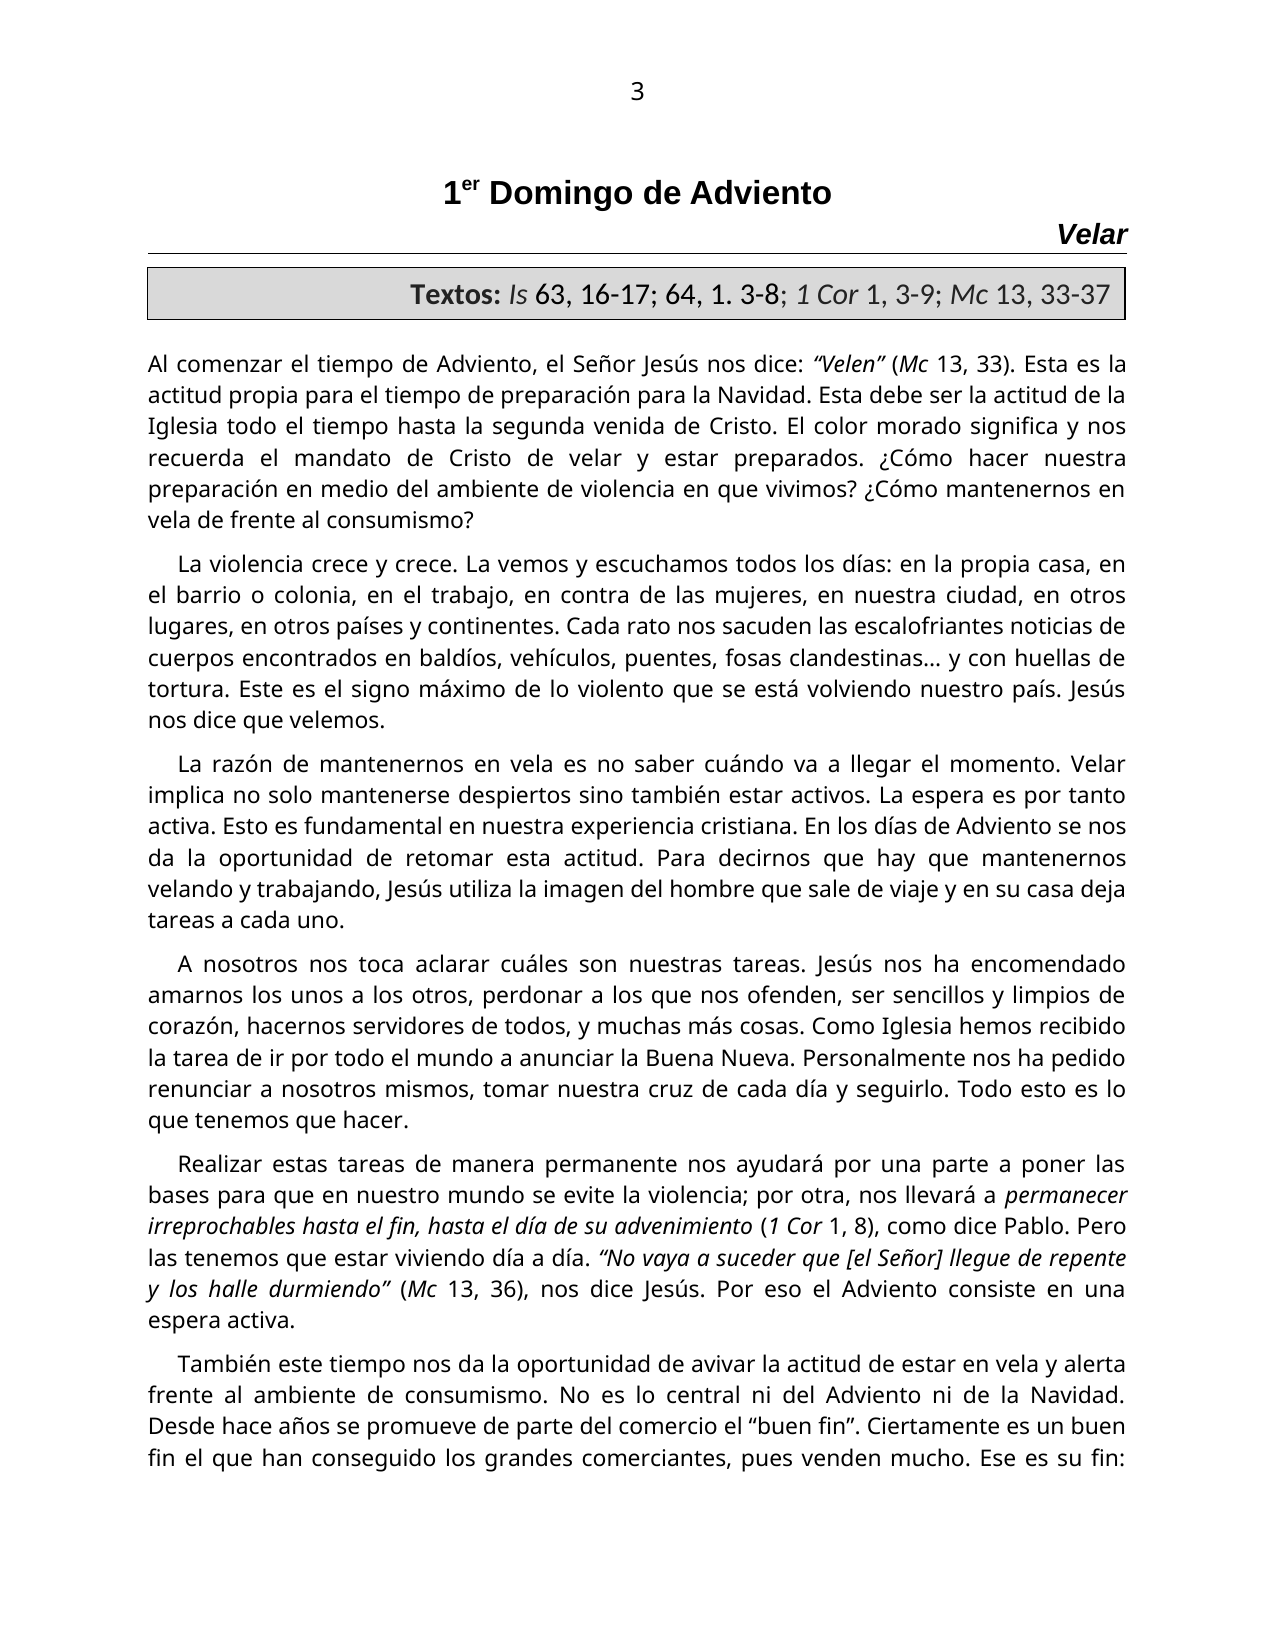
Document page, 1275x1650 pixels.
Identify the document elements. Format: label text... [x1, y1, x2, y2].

text Realizar estas tareas de manera permanente nos ayudará por una parte a poner las bases para que en nuestro mundo se evite la violencia; por otra, nos llevará a permanecer irreprochables hasta el fin, hasta el día de su advenimiento (1 Cor 1, 8), como dice Pablo. Pero las tenemos que estar viviendo día a día. “No vaya a suceder que [el Señor] llegue de repente y los halle durmiendo” (Mc 13, 36), nos dice Jesús. Por eso el Adviento consiste en una espera activa. [148, 1148, 1127, 1335]
text A nosotros nos toca aclarar cuáles son nuestras tareas. Jesús nos ha encomendado amarnos los unos a los otros, perdonar a los que nos ofenden, ser sencillos y limpios de corazón, hacernos servidores de todos, y muchas más cosas. Como Iglesia hemos recibido la tarea de ir por todo el mundo a anunciar la Buena Nueva. Personalmente nos ha pedido renunciar a nosotros mismos, tomar nuestra cruz de cada día y seguirlo. Todo esto es lo que tenemos que hacer. [148, 948, 1127, 1135]
subtitle 1er Domingo de Adviento [148, 173, 1127, 211]
subtitle Velar [148, 217, 1127, 253]
text La violencia crece y crece. La vemos y escuchamos todos los días: en la propia casa, en el barrio o colonia, en el trabajo, en contra de las mujeres, en nuestra ciudad, en otros lugares, en otros países y continentes. Cada rato nos sacuden las escalofriantes noticias de cuerpos encontrados en baldíos, vehículos, puentes, fosas clandestinas… y con huellas de tortura. Este es el signo máximo de lo violento que se está volviendo nuestro país. Jesús nos dice que velemos. [148, 548, 1127, 735]
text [148, 1348, 1127, 1473]
text La razón de mantenernos en vela es no saber cuándo va a llegar el momento. Velar implica no solo mantenerse despiertos sino también estar activos. La espera es por tanto activa. Esto es fundamental en nuestra experiencia cristiana. En los días de Adviento se nos da la oportunidad de retomar esta actitud. Para decirnos que hay que mantenernos velando y trabajando, Jesús utiliza la imagen del hombre que sale de viaje y en su casa deja tareas a cada uno. [148, 748, 1127, 935]
text Al comenzar el tiempo de Adviento, el Señor Jesús nos dice: “Velen” (Mc 13, 33). Esta es la actitud propia para el tiempo de preparación para la Navidad. Esta debe ser la actitud de la Iglesia todo el tiempo hasta la segunda venida de Cristo. El color morado significa y nos recuerda el mandato de Cristo de velar y estar preparados. ¿Cómo hacer nuestra preparación en medio del ambiente de violencia en que vivimos? ¿Cómo mantenernos en vela de frente al consumismo? [148, 348, 1127, 535]
